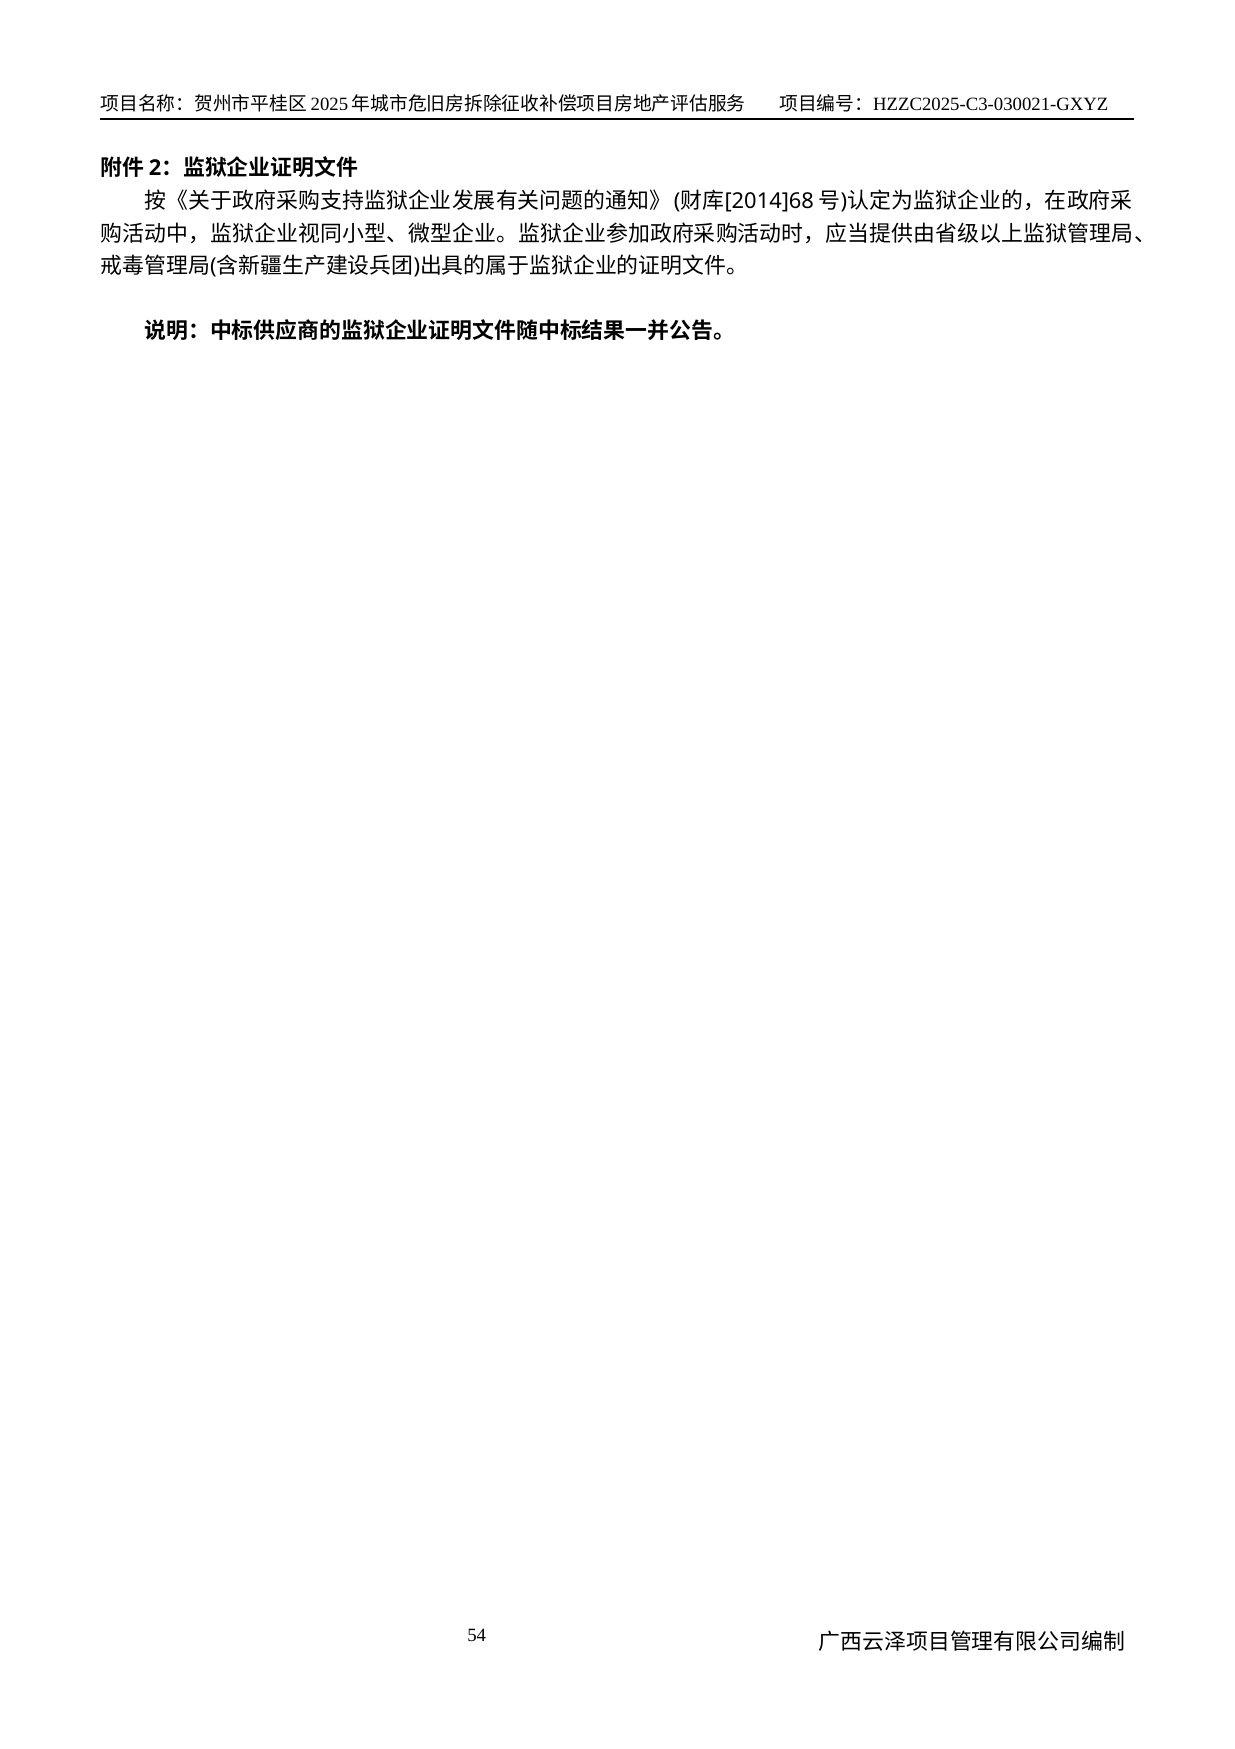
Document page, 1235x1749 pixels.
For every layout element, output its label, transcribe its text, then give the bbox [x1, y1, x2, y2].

text 按《关于政府采购支持监狱企业发展有关问题的通知》(财库[2014]68号)认定为监狱企业的，在政府采购活动中，监狱企业视同小型、微型企业。监狱企业参加政府采购活动时，应当提供由省级以上监狱管理局、戒毒管理局(含新疆生产建设兵团)出具的属于监狱企业的证明文件。 [100, 183, 1134, 280]
text 附件2：监狱企业证明文件 [100, 150, 1134, 183]
text 说明：中标供应商的监狱企业证明文件随中标结果一并公告。 [100, 313, 1134, 345]
